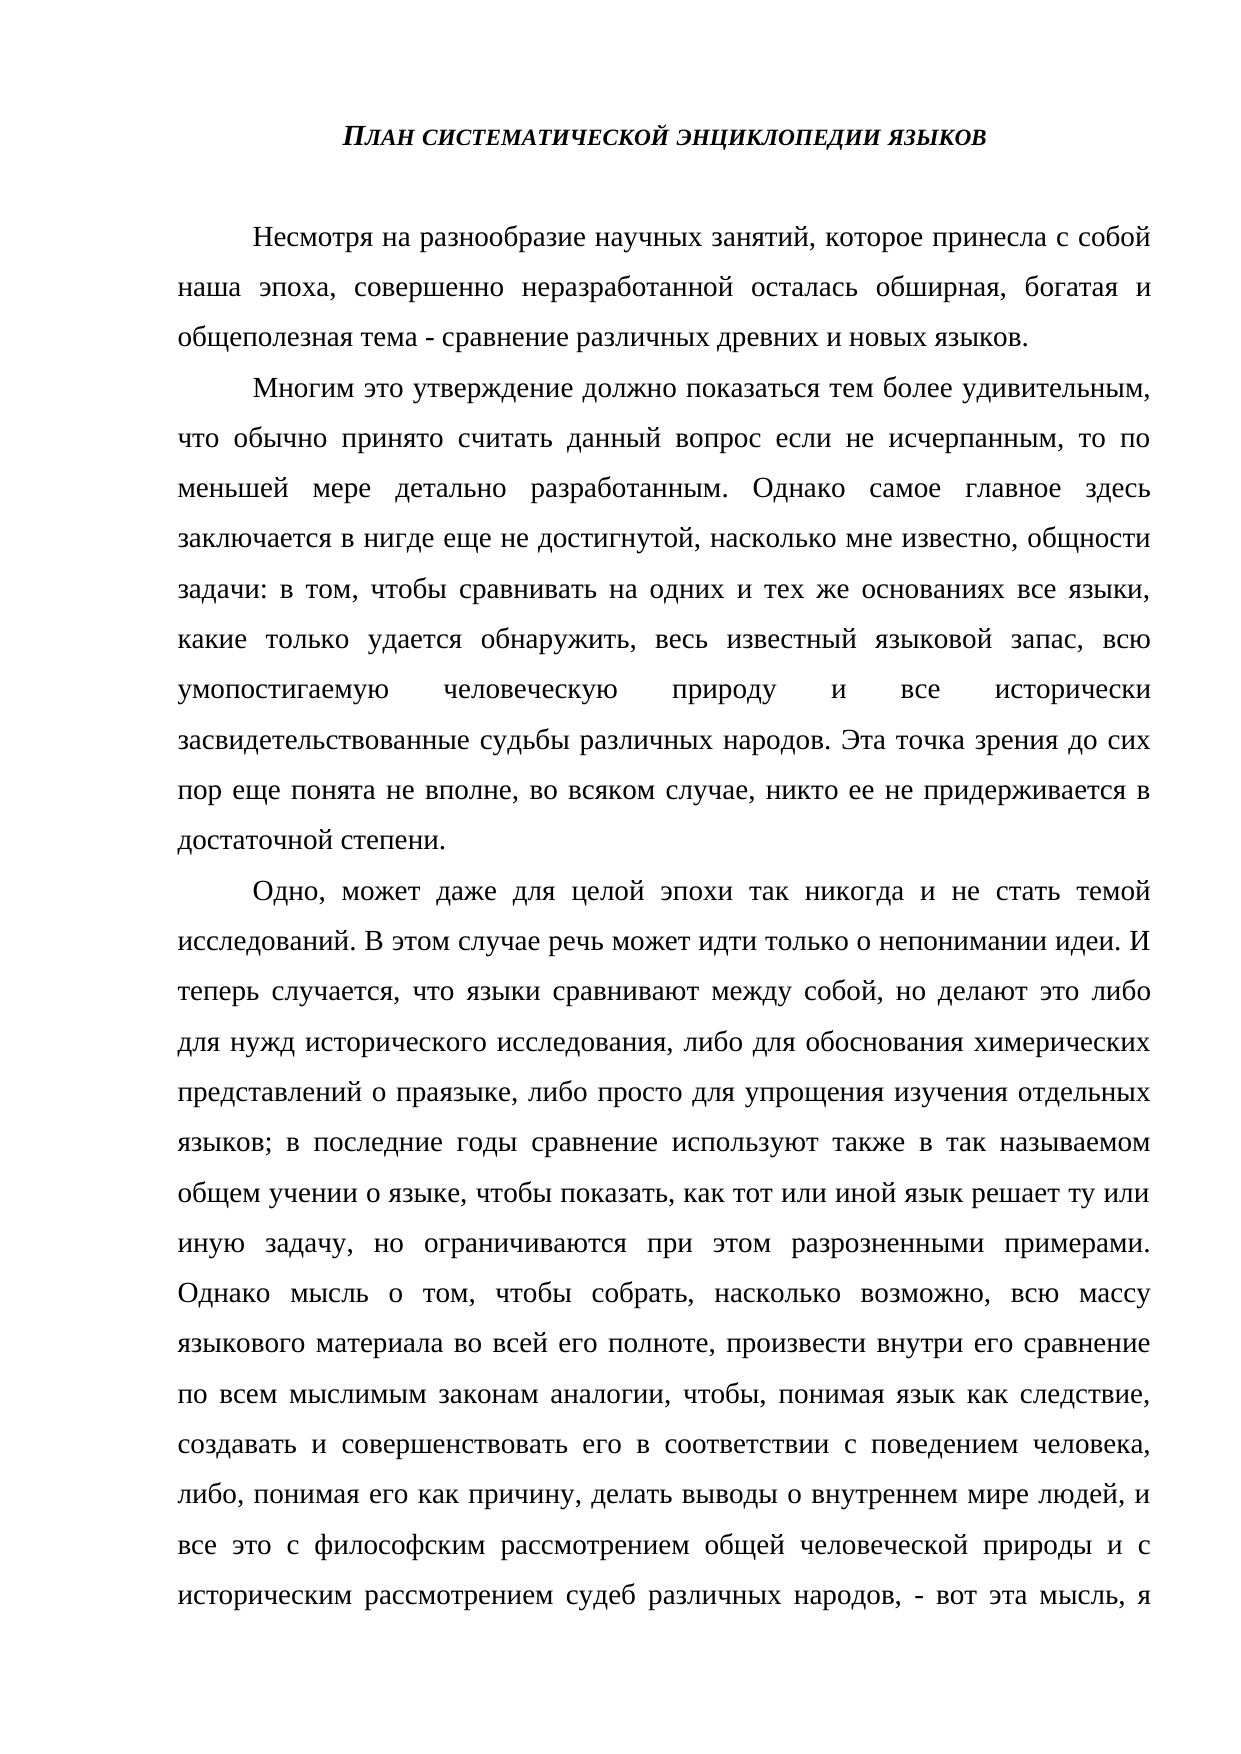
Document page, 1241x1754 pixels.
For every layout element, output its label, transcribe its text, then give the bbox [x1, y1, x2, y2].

text Несмотря на разнообразие научных занятий, которое принесла с собой наша эпоха, совершенно неразработанной осталась обширная, богатая и общеполезная тема - сравнение различных древних и новых языков. [177, 219, 1152, 353]
subtitle План систематической энциклопедии языков [177, 118, 1152, 152]
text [177, 873, 1152, 1611]
text Многим это утверждение должно показаться тем более удивительным, что обычно принято считать данный вопрос если не исчерпанным, то по меньшей мере детально разработанным. Однако самое главное здесь заключается в нигде еще не достигнутой, насколько мне известно, общности задачи: в том, чтобы сравнивать на одних и тех же основаниях все языки, какие только удается обнаружить, весь известный языковой запас, всю умопостигаемую человеческую природу и все исторически засвидетельствованные судьбы различных народов. Эта точка зрения до сих пор еще понята не вполне, во всяком случае, никто ее не придерживается в достаточной степени. [177, 370, 1152, 856]
